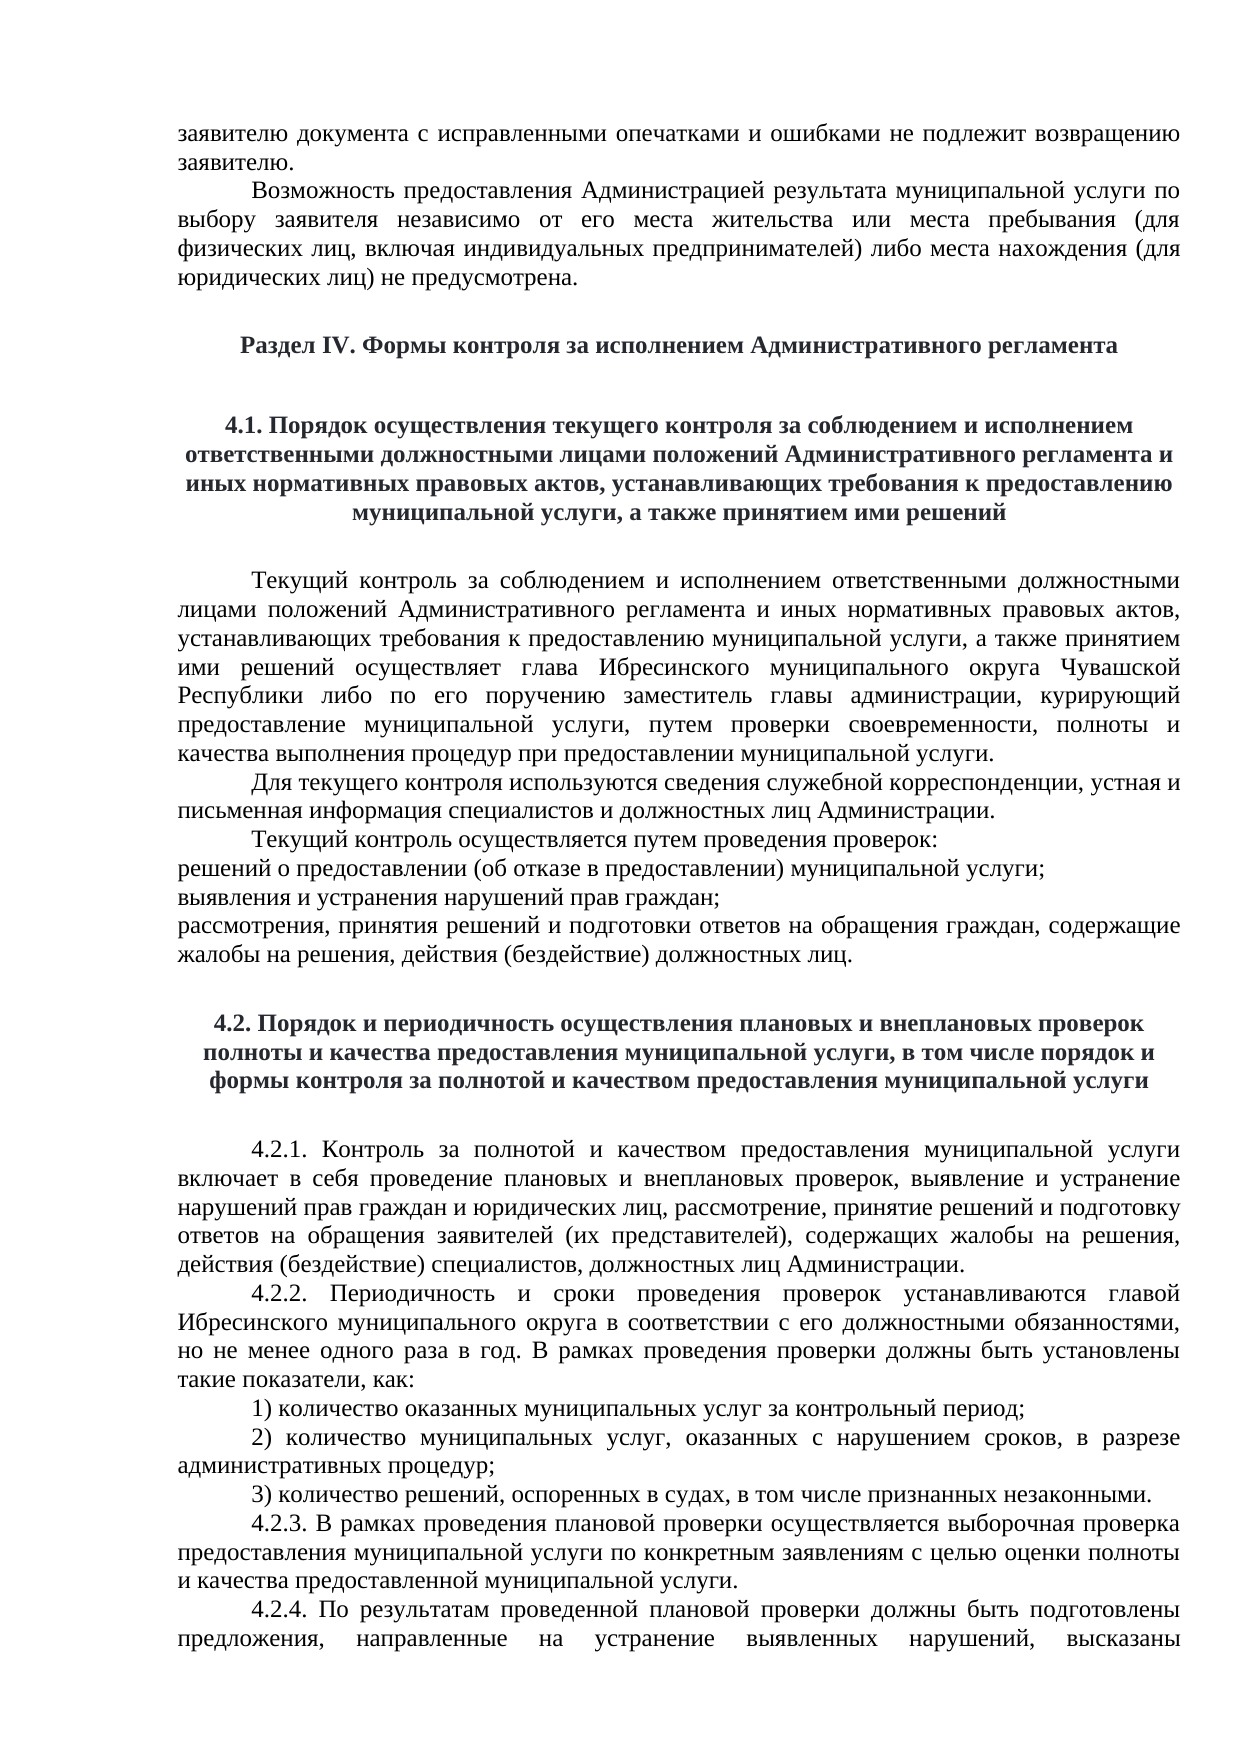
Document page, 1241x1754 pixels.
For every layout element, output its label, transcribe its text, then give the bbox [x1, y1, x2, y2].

text Текущий контроль осуществляется путем проведения проверок: [177, 824, 1181, 853]
text 2) количество муниципальных услуг, оказанных с нарушением сроков, в разрезе административных процедур; [177, 1422, 1181, 1479]
text Для текущего контроля используются сведения служебной корреспонденции, устная и письменная информация специалистов и должностных лиц Администрации. [177, 767, 1181, 824]
text 3) количество решений, оспоренных в судах, в том числе признанных незаконными. [177, 1479, 1181, 1508]
text 4.2. Порядок и периодичность осуществления плановых и внеплановых проверок полноты и качества предоставления муниципальной услуги, в том числе порядок и формы контроля за полнотой и качеством предоставления муниципальной услуги [177, 1008, 1181, 1094]
text решений о предоставлении (об отказе в предоставлении) муниципальной услуги; [177, 853, 1181, 882]
text Возможность предоставления Администрацией результата муниципальной услуги по выбору заявителя независимо от его места жительства или места пребывания (для физических лиц, включая индивидуальных предпринимателей) либо места нахождения (для юридических лиц) не предусмотрена. [177, 176, 1181, 291]
text 4.2.3. В рамках проведения плановой проверки осуществляется выборочная проверка предоставления муниципальной услуги по конкретным заявлениям с целью оценки полноты и качества предоставленной муниципальной услуги. [177, 1508, 1181, 1594]
text Текущий контроль за соблюдением и исполнением ответственными должностными лицами положений Административного регламента и иных нормативных правовых актов, устанавливающих требования к предоставлению муниципальной услуги, а также принятием ими решений осуществляет глава Ибресинского муниципального округа Чувашской Республики либо по его поручению заместитель главы администрации, курирующий предоставление муниципальной услуги, путем проверки своевременности, полноты и качества выполнения процедур при предоставлении муниципальной услуги. [177, 566, 1181, 767]
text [177, 118, 1181, 176]
text 4.2.2. Периодичность и сроки проведения проверок устанавливаются главой Ибресинского муниципального округа в соответствии с его должностными обязанностями, но не менее одного раза в год. В рамках проведения проверки должны быть установлены такие показатели, как: [177, 1278, 1181, 1393]
text рассмотрения, принятия решений и подготовки ответов на обращения граждан, содержащие жалобы на решения, действия (бездействие) должностных лиц. [177, 911, 1181, 968]
text 1) количество оказанных муниципальных услуг за контрольный период; [177, 1393, 1181, 1422]
text 4.1. Порядок осуществления текущего контроля за соблюдением и исполнением ответственными должностными лицами положений Административного регламента и иных нормативных правовых актов, устанавливающих требования к предоставлению муниципальной услуги, а также принятием ими решений [177, 411, 1181, 526]
text Раздел IV. Формы контроля за исполнением Административного регламента [177, 331, 1181, 359]
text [177, 1594, 1181, 1652]
text 4.2.1. Контроль за полнотой и качеством предоставления муниципальной услуги включает в себя проведение плановых и внеплановых проверок, выявление и устранение нарушений прав граждан и юридических лиц, рассмотрение, принятие решений и подготовку ответов на обращения заявителей (их представителей), содержащих жалобы на решения, действия (бездействие) специалистов, должностных лиц Администрации. [177, 1134, 1181, 1278]
text выявления и устранения нарушений прав граждан; [177, 882, 1181, 911]
